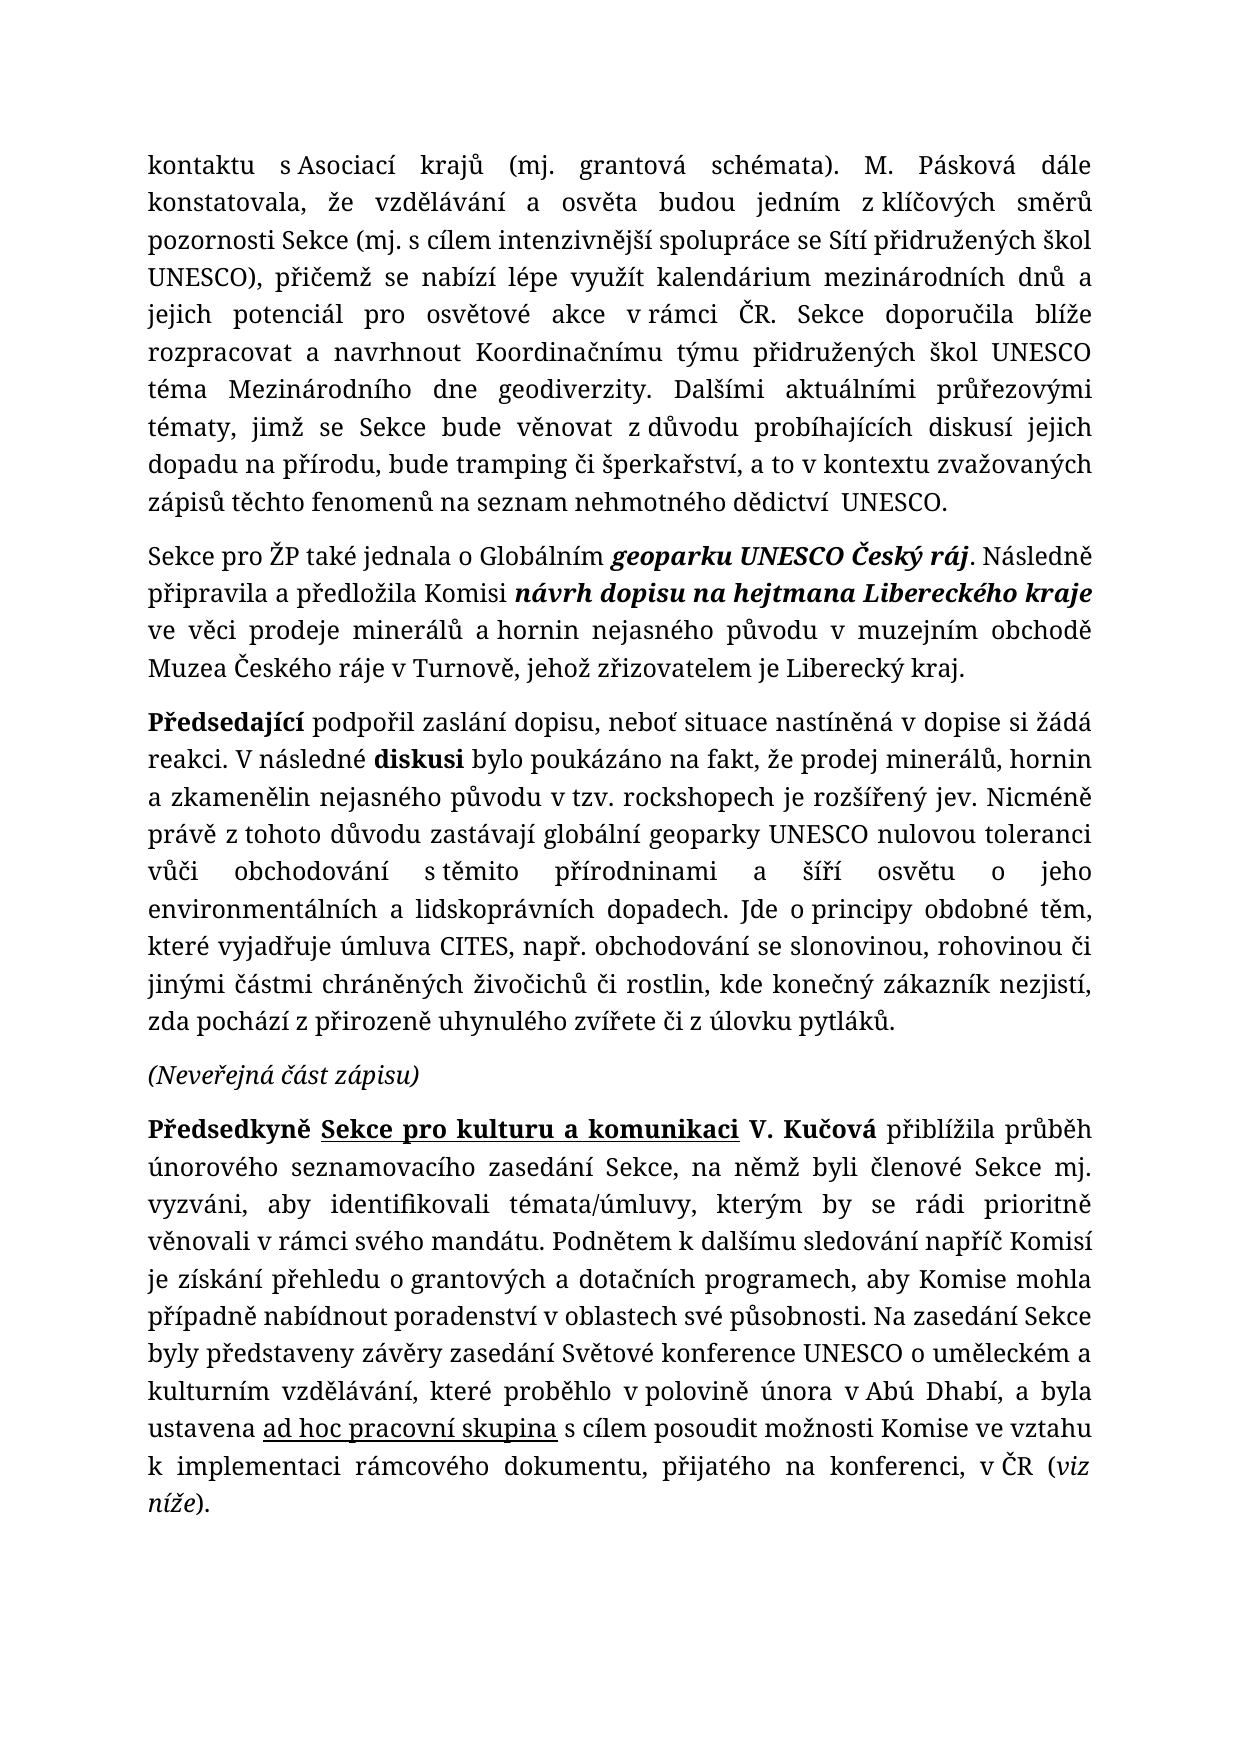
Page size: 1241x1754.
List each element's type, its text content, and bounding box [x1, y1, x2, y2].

text (Neveřejná část zápisu) [148, 1058, 1093, 1092]
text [148, 148, 1093, 518]
text Předsedající podpořil zaslání dopisu, neboť situace nastíněná v dopise si žádá reakci. V následné diskusi bylo poukázáno na fakt, že prodej minerálů, hornin a zkamenělin nejasného původu v tzv. rockshopech je rozšířený jev. Nicméně právě z tohoto důvodu zastávají globální geoparky UNESCO nulovou toleranci vůči obchodování s těmito přírodninami a šíří osvětu o jeho environmentálních a lidskoprávních dopadech. Jde o principy obdobné těm, které vyjadřuje úmluva CITES, např. obchodování se slonovinou, rohovinou či jinými částmi chráněných živočichů či rostlin, kde konečný zákazník nezjistí, zda pochází z přirozeně uhynulého zvířete či z úlovku pytláků. [148, 704, 1093, 1038]
text Sekce pro ŽP také jednala o Globálním geoparku UNESCO Český ráj. Následně připravila a předložila Komisi návrh dopisu na hejtmana Libereckého kraje ve věci prodeje minerálů a hornin nejasného původu v muzejním obchodě Muzea Českého ráje v Turnově, jehož zřizovatelem je Liberecký kraj. [148, 538, 1093, 684]
text Předsedkyně Sekce pro kulturu a komunikaci V. Kučová přiblížila průběh únorového seznamovacího zasedání Sekce, na němž byli členové Sekce mj. vyzváni, aby identifikovali témata/úmluvy, kterým by se rádi prioritně věnovali v rámci svého mandátu. Podnětem k dalšímu sledování napříč Komisí je získání přehledu o grantových a dotačních programech, aby Komise mohla případně nabídnout poradenství v oblastech své působnosti. Na zasedání Sekce byly představeny závěry zasedání Světové konference UNESCO o uměleckém a kulturním vzdělávání, které proběhlo v polovině února v Abú Dhabí, a byla ustavena ad hoc pracovní skupina s cílem posoudit možnosti Komise ve vztahu k implementaci rámcového dokumentu, přijatého na konferenci, v ČR (viz níže). [148, 1112, 1093, 1520]
